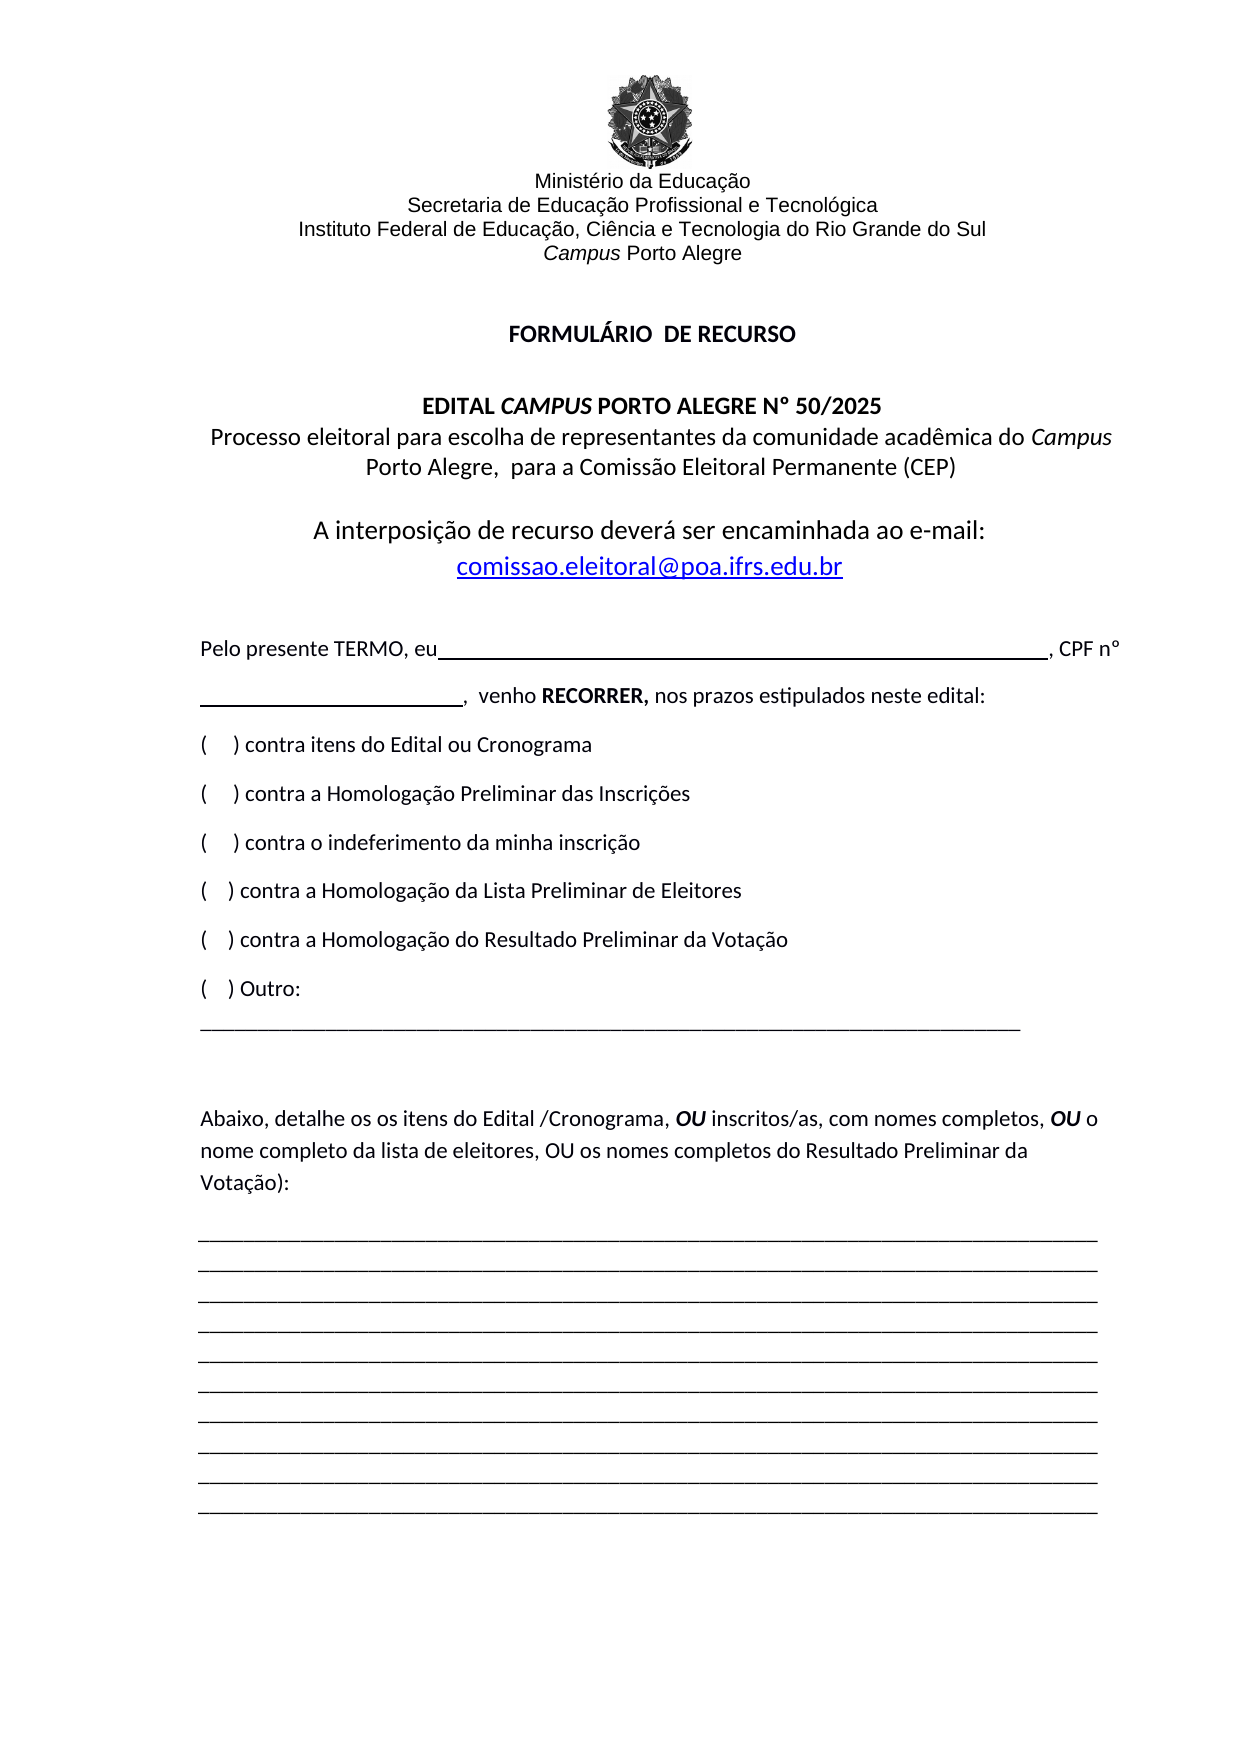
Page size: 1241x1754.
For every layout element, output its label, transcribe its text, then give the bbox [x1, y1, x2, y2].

text ( ) contra itens do Edital ou Cronograma [200, 730, 1037, 758]
text ( ) contra a Homologação da Lista Preliminar de Eleitores [200, 876, 1037, 904]
text EDITAL CAMPUS PORTO ALEGRE Nº 50/2025 [177, 391, 1127, 421]
text ( ) contra a Homologação Preliminar das Inscrições [200, 779, 1037, 807]
text Processo eleitoral para escolha de representantes da comunidade acadêmica do Campus Porto Alegre, para a Comissão Eleitoral Permanente (CEP) [200, 421, 1122, 482]
text ( ) contra o indeferimento da minha inscrição [200, 828, 1037, 856]
text Pelo presente TERMO, eu , CPF nº [200, 601, 1122, 662]
text ( ) contra a Homologação do Resultado Preliminar da Votação [200, 925, 1037, 953]
text , venho RECORRER, nos prazos estipulados neste edital: [200, 681, 1037, 709]
text ______________________________________________________________________________________________________________________________________________________________________________________________________________________________________________________________________________________________________________________________________________________________________________________________________________________________________________________________________________________________________________________________________________________________________________________________________________________________________________________________________________________________________________________________________________________________________________________________________________________ [198, 1217, 1106, 1517]
picture [607, 75, 693, 169]
text Abaixo, detalhe os os itens do Edital /Cronograma, OU inscritos/as, com nomes completos, OU o nome completo da lista de eleitores, OU os nomes completos do Resultado Preliminar da Votação): [200, 1104, 1106, 1196]
text ( ) Outro: ________________________________________________________________________ [200, 974, 1106, 1034]
text FORMULÁRIO DE RECURSO [177, 318, 1127, 348]
text A interposição de recurso deverá ser encaminhada ao e-mail: comissao.eleitoral@poa.ifrs.edu.br [177, 513, 1122, 582]
